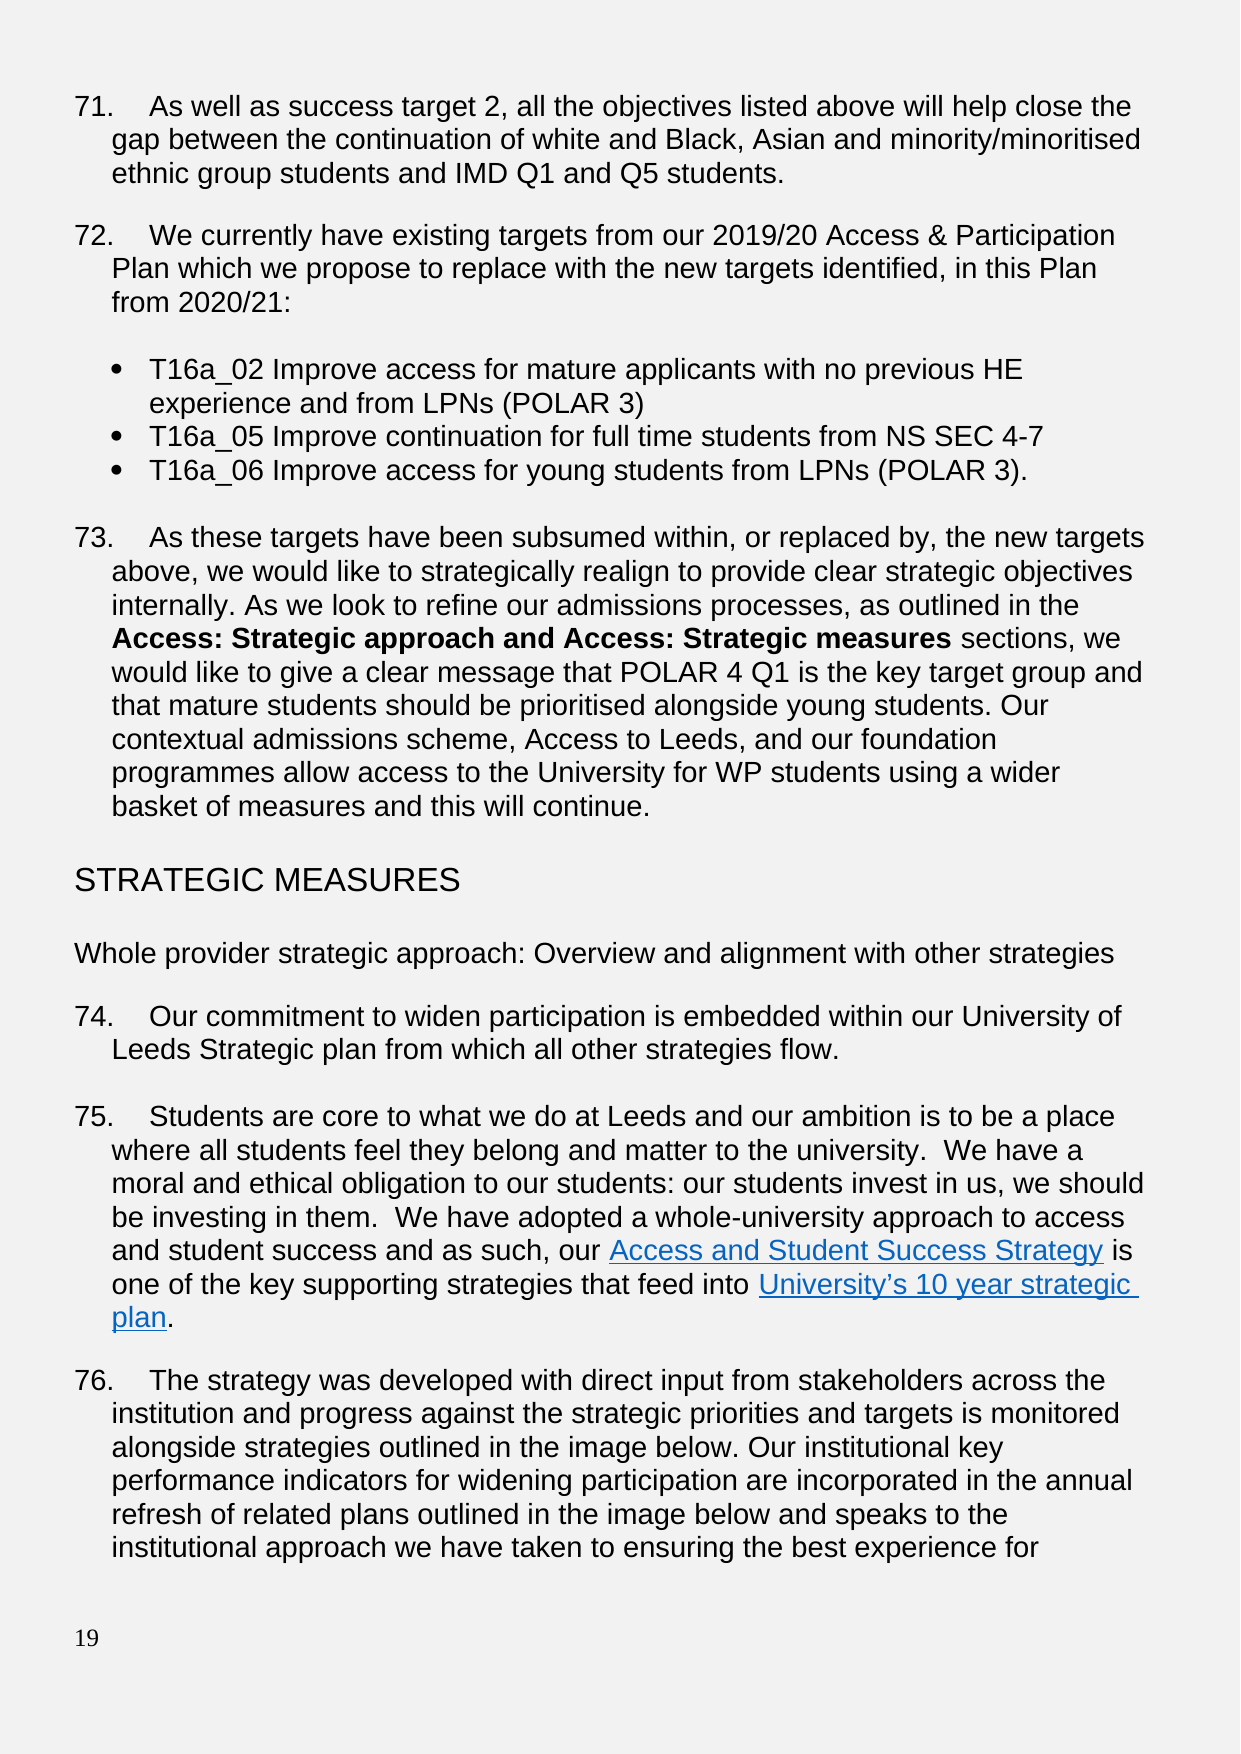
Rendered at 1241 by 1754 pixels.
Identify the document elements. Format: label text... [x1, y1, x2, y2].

list Our commitment to widen participation is embedded within our University of Leeds Strategic plan from which all other strategies flow. [74, 998, 1152, 1066]
list As these targets have been subsumed within, or replaced by, the new targets above, we would like to strategically realign to provide clear strategic objectives internally. As we look to refine our admissions processes, as outlined in the Access: Strategic approach and Access: Strategic measures sections, we would like to give a clear message that POLAR 4 Q1 is the key target group and that mature students should be prioritised alongside young students. Our contextual admissions scheme, Access to Leeds, and our foundation programmes allow access to the University for WP students using a wider basket of measures and this will continue. [74, 521, 1152, 822]
list Students are core to what we do at Leeds and our ambition is to be a place where all students feel they belong and matter to the university. We have a moral and ethical obligation to our students: our students invest in us, we should be investing in them. We have adopted a whole-university approach to access and student success and as such, our Access and Student Success Strategy is one of the key supporting strategies that feed into University’s 10 year strategic plan. [74, 1099, 1152, 1334]
list As well as success target 2, all the objectives listed above will help close the gap between the continuation of white and Black, Asian and minority/minoritised ethnic group students and IMD Q1 and Q5 students. [74, 89, 1152, 189]
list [74, 1363, 1152, 1564]
subtitle STRATEGIC MEASURES [74, 860, 1152, 898]
list T16a_05 Improve continuation for full time students from NS SEC 4-7 [111, 419, 1152, 453]
list We currently have existing targets from our 2019/20 Access & Participation Plan which we propose to replace with the new targets identified, in this Plan from 2020/21: [74, 218, 1152, 319]
list T16a_06 Improve access for young students from LPNs (POLAR 3). [111, 453, 1152, 487]
list T16a_02 Improve access for mature applicants with no previous HE experience and from LPNs (POLAR 3) [111, 352, 1152, 419]
subtitle Whole provider strategic approach: Overview and alignment with other strategies [74, 936, 1152, 998]
